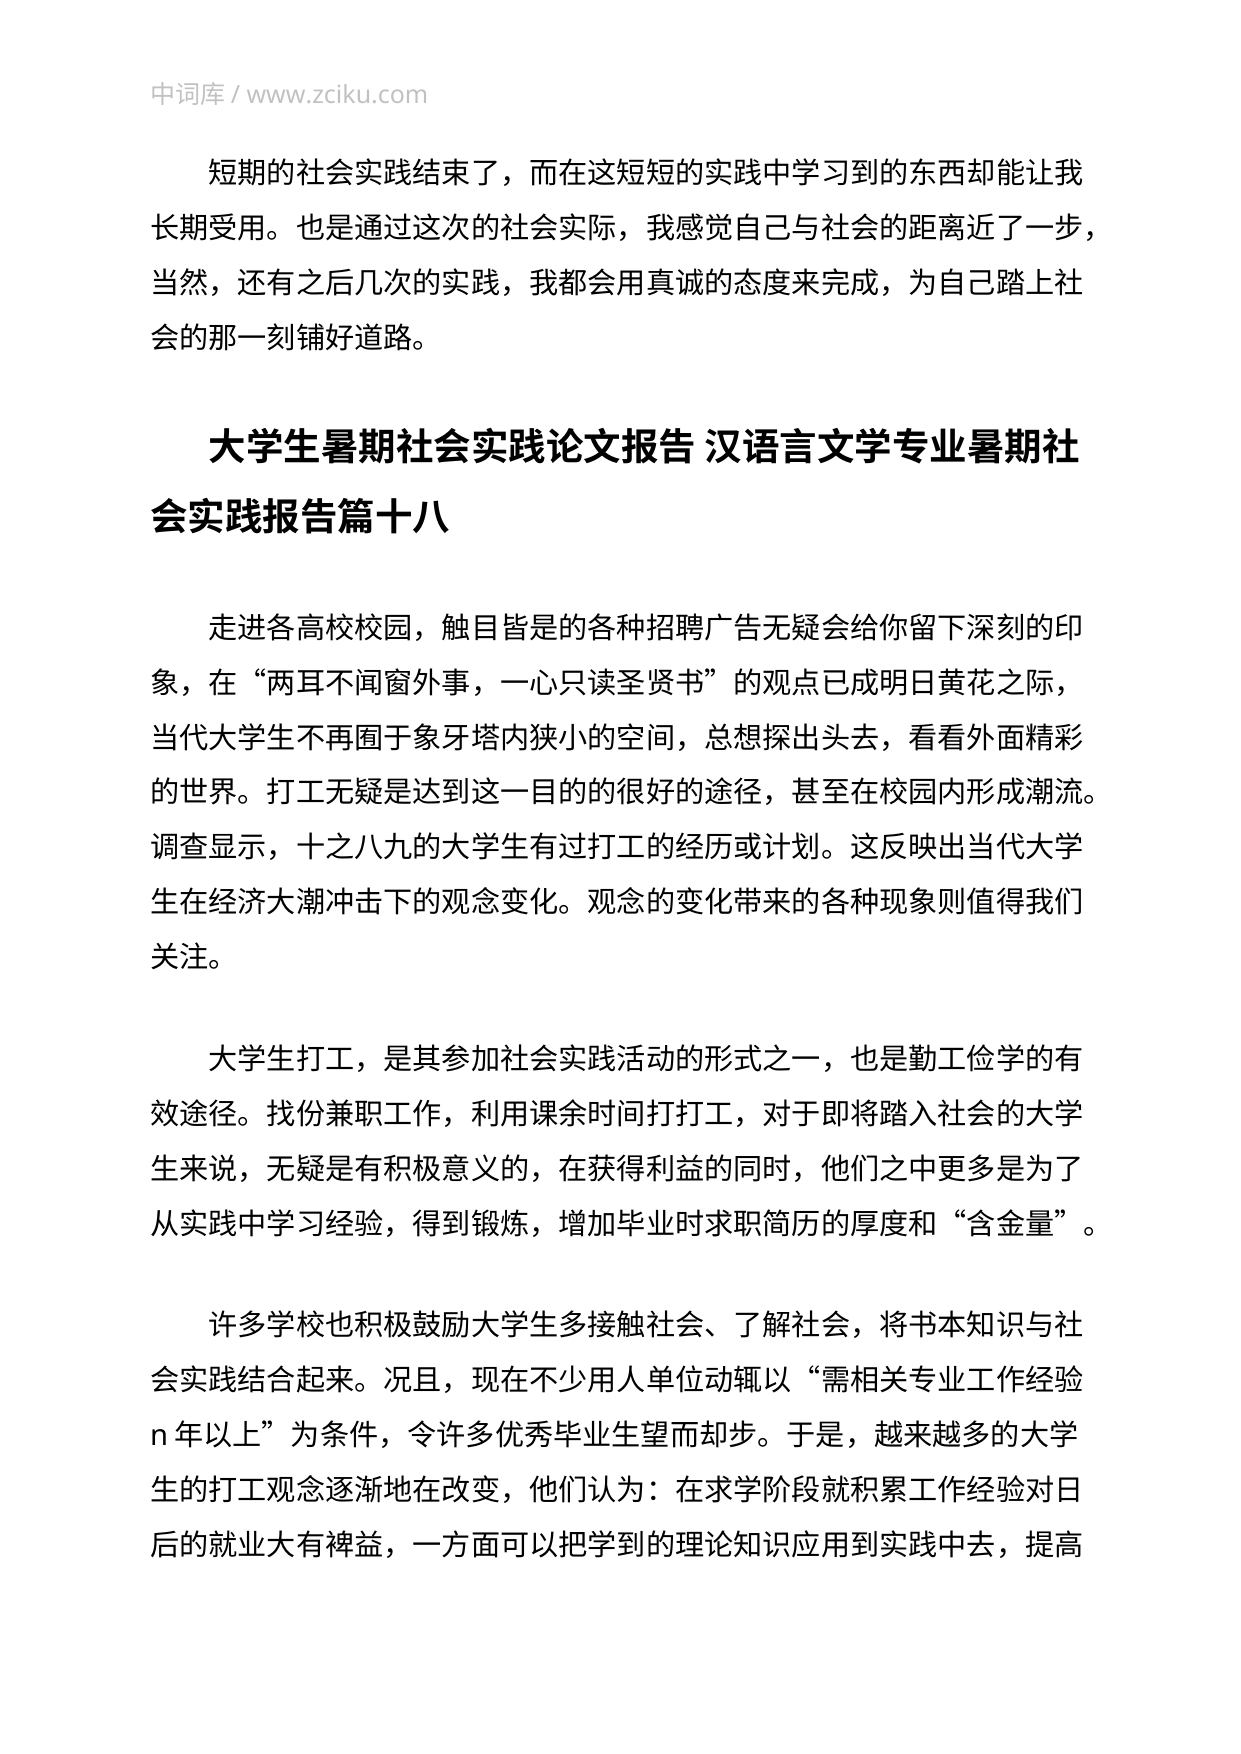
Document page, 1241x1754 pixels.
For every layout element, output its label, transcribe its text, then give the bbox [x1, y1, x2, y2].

text 走进各高校校园，触目皆是的各种招聘广告无疑会给你留下深刻的印象，在“两耳不闻窗外事，一心只读圣贤书”的观点已成明日黄花之际，当代大学生不再囿于象牙塔内狭小的空间，总想探出头去，看看外面精彩的世界。打工无疑是达到这一目的的很好的途径，甚至在校园内形成潮流。调查显示，十之八九的大学生有过打工的经历或计划。这反映出当代大学生在经济大潮冲击下的观念变化。观念的变化带来的各种现象则值得我们关注。 [150, 604, 1090, 976]
text 大学生暑期社会实践论文报告 汉语言文学专业暑期社会实践报告篇十八 [150, 416, 1090, 541]
text 大学生打工，是其参加社会实践活动的形式之一，也是勤工俭学的有效途径。找份兼职工作，利用课余时间打打工，对于即将踏入社会的大学生来说，无疑是有积极意义的，在获得利益的同时，他们之中更多是为了从实践中学习经验，得到锻炼，增加毕业时求职简历的厚度和“含金量”。 [150, 1036, 1090, 1242]
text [150, 1302, 1090, 1564]
text 短期的社会实践结束了，而在这短短的实践中学习到的东西却能让我长期受用。也是通过这次的社会实际，我感觉自己与社会的距离近了一步，当然，还有之后几次的实践，我都会用真诚的态度来完成，为自己踏上社会的那一刻铺好道路。 [150, 150, 1090, 357]
